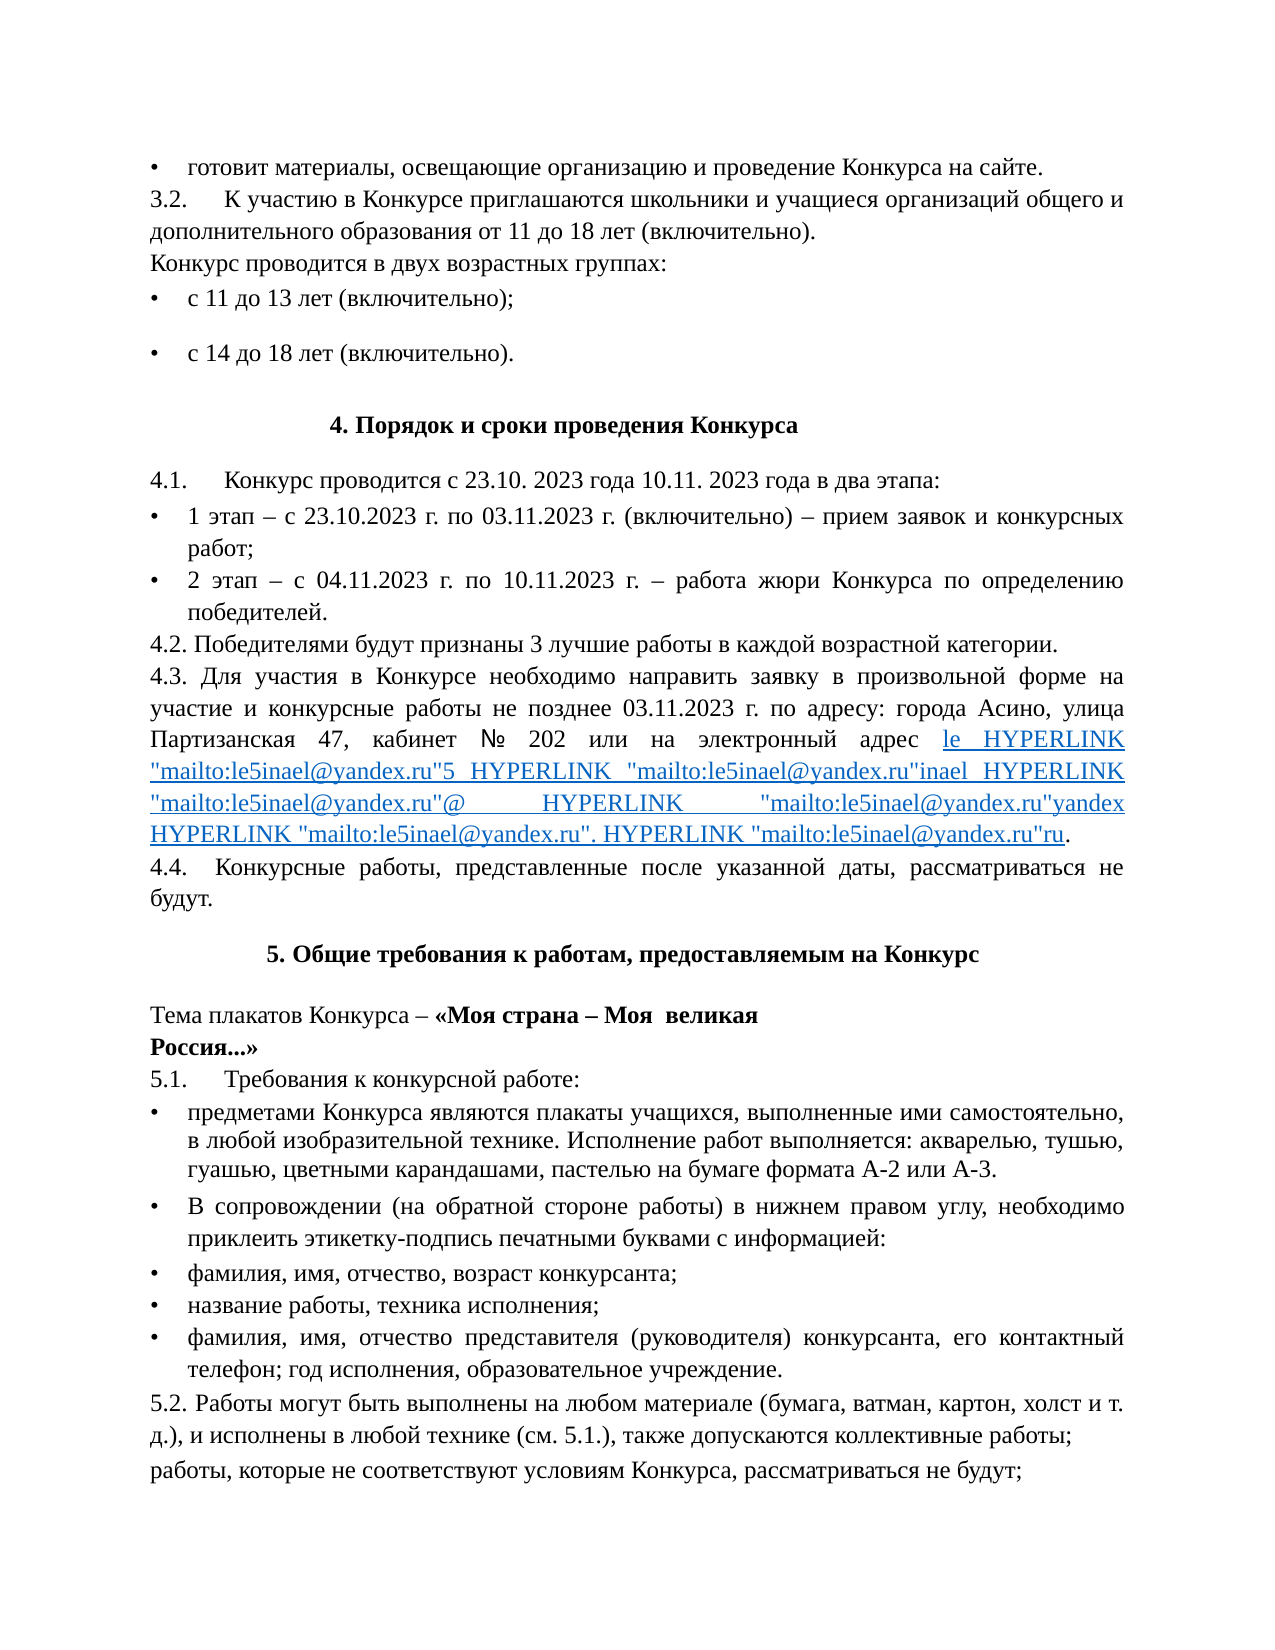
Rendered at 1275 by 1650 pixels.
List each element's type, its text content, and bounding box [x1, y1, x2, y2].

text 5.2. Работы могут быть выполнены на любом материале (бумага, ватман, картон, холст и т. д.), и исполнены в любой технике (см. 5.1.), также допускаются коллективные работы; [150, 1387, 1125, 1450]
list 1 этап – с 23.10.2023 г. по 03.11.2023 г. (включительно) – прием заявок и конкурсных работ; [150, 499, 1125, 563]
text 5.1. Требования к конкурсной работе: [150, 1062, 769, 1093]
text 4.2. Победителями будут признаны 3 лучшие работы в каждой возрастной категории. [150, 627, 1125, 659]
list фамилия, имя, отчество представителя (руководителя) конкурсанта, его контактный телефон; год исполнения, образовательное учреждение. [150, 1320, 1125, 1383]
text 4.3. Для участия в Конкурсе необходимо направить заявку в произвольной форме на участие и конкурсные работы не позднее 03.11.2023 г. по адресу: города Асино, улица Партизанская 47, кабинет № 202 или на электронный адрес le HYPERLINK "mailto:le5inael@yandex.ru"5 HYPERLINK "mailto:le5inael@yandex.ru"inael HYPERLINK "mailto:le5inael@yandex.ru"@ HYPERLINK "mailto:le5inael@yandex.ru"yandex HYPERLINK "mailto:le5inael@yandex.ru". HYPERLINK "mailto:le5inael@yandex.ru"ru. [150, 783, 1125, 813]
text работы, которые не соответствуют условиям Конкурса, рассматриваться не будут; [150, 1453, 1125, 1485]
text 4.3. Для участия в Конкурсе необходимо направить заявку в произвольной форме на участие и конкурсные работы не позднее 03.11.2023 г. по адресу: города Асино, улица Партизанская 47, кабинет № 202 или на электронный адрес le HYPERLINK "mailto:le5inael@yandex.ru"5 HYPERLINK "mailto:le5inael@yandex.ru"inael HYPERLINK "mailto:le5inael@yandex.ru"@ HYPERLINK "mailto:le5inael@yandex.ru"yandex HYPERLINK "mailto:le5inael@yandex.ru". HYPERLINK "mailto:le5inael@yandex.ru"ru. [150, 659, 1125, 781]
text 4.3. Для участия в Конкурсе необходимо направить заявку в произвольной форме на участие и конкурсные работы не позднее 03.11.2023 г. по адресу: города Асино, улица Партизанская 47, кабинет № 202 или на электронный адрес le HYPERLINK "mailto:le5inael@yandex.ru"5 HYPERLINK "mailto:le5inael@yandex.ru"inael HYPERLINK "mailto:le5inael@yandex.ru"@ HYPERLINK "mailto:le5inael@yandex.ru"yandex HYPERLINK "mailto:le5inael@yandex.ru". HYPERLINK "mailto:le5inael@yandex.ru"ru. [150, 814, 1125, 849]
list готовит материалы, освещающие организацию и проведение Конкурса на сайте. [150, 150, 1125, 182]
text Конкурс проводится в двух возрастных группах: [150, 246, 1125, 278]
text 3.2. К участию в Конкурсе приглашаются школьники и учащиеся организаций общего и дополнительного образования от 11 до 18 лет (включительно). [150, 182, 1125, 246]
list с 11 до 13 лет (включительно); [150, 281, 1125, 313]
list фамилия, имя, отчество, возраст конкурсанта; [150, 1256, 1125, 1287]
list с 14 до 18 лет (включительно). [150, 336, 1125, 368]
text Тема плакатов Конкурса – «Моя страна – Моя великая Россия...» [150, 998, 769, 1062]
list предметами Конкурса являются плакаты учащихся, выполненные ими самостоятельно, в любой изобразительной технике. Исполнение работ выполняется: акварелью, тушью, гуашью, цветными карандашами, пастелью на бумаге формата А-2 или А-3. [150, 1097, 1125, 1184]
list название работы, техника исполнения; [150, 1288, 1125, 1319]
text 4.1. Конкурс проводится с 23.10. 2023 года 10.11. 2023 года в два этапа: [150, 445, 978, 499]
text 4. Порядок и сроки проведения Конкурса [150, 390, 978, 444]
text 5. Общие требования к работам, предоставляемым на Конкурс [150, 941, 1096, 967]
list В сопровождении (на обратной стороне работы) в нижнем правом углу, необходимо приклеить этикетку-подпись печатными буквами с информацией: [150, 1189, 1125, 1253]
list 2 этап – с 04.11.2023 г. по 10.11.2023 г. – работа жюри Конкурса по определению победителей. [150, 563, 1125, 627]
text 4.4. Конкурсные работы, представленные после указанной даты, рассматриваться не будут. [150, 850, 1125, 913]
